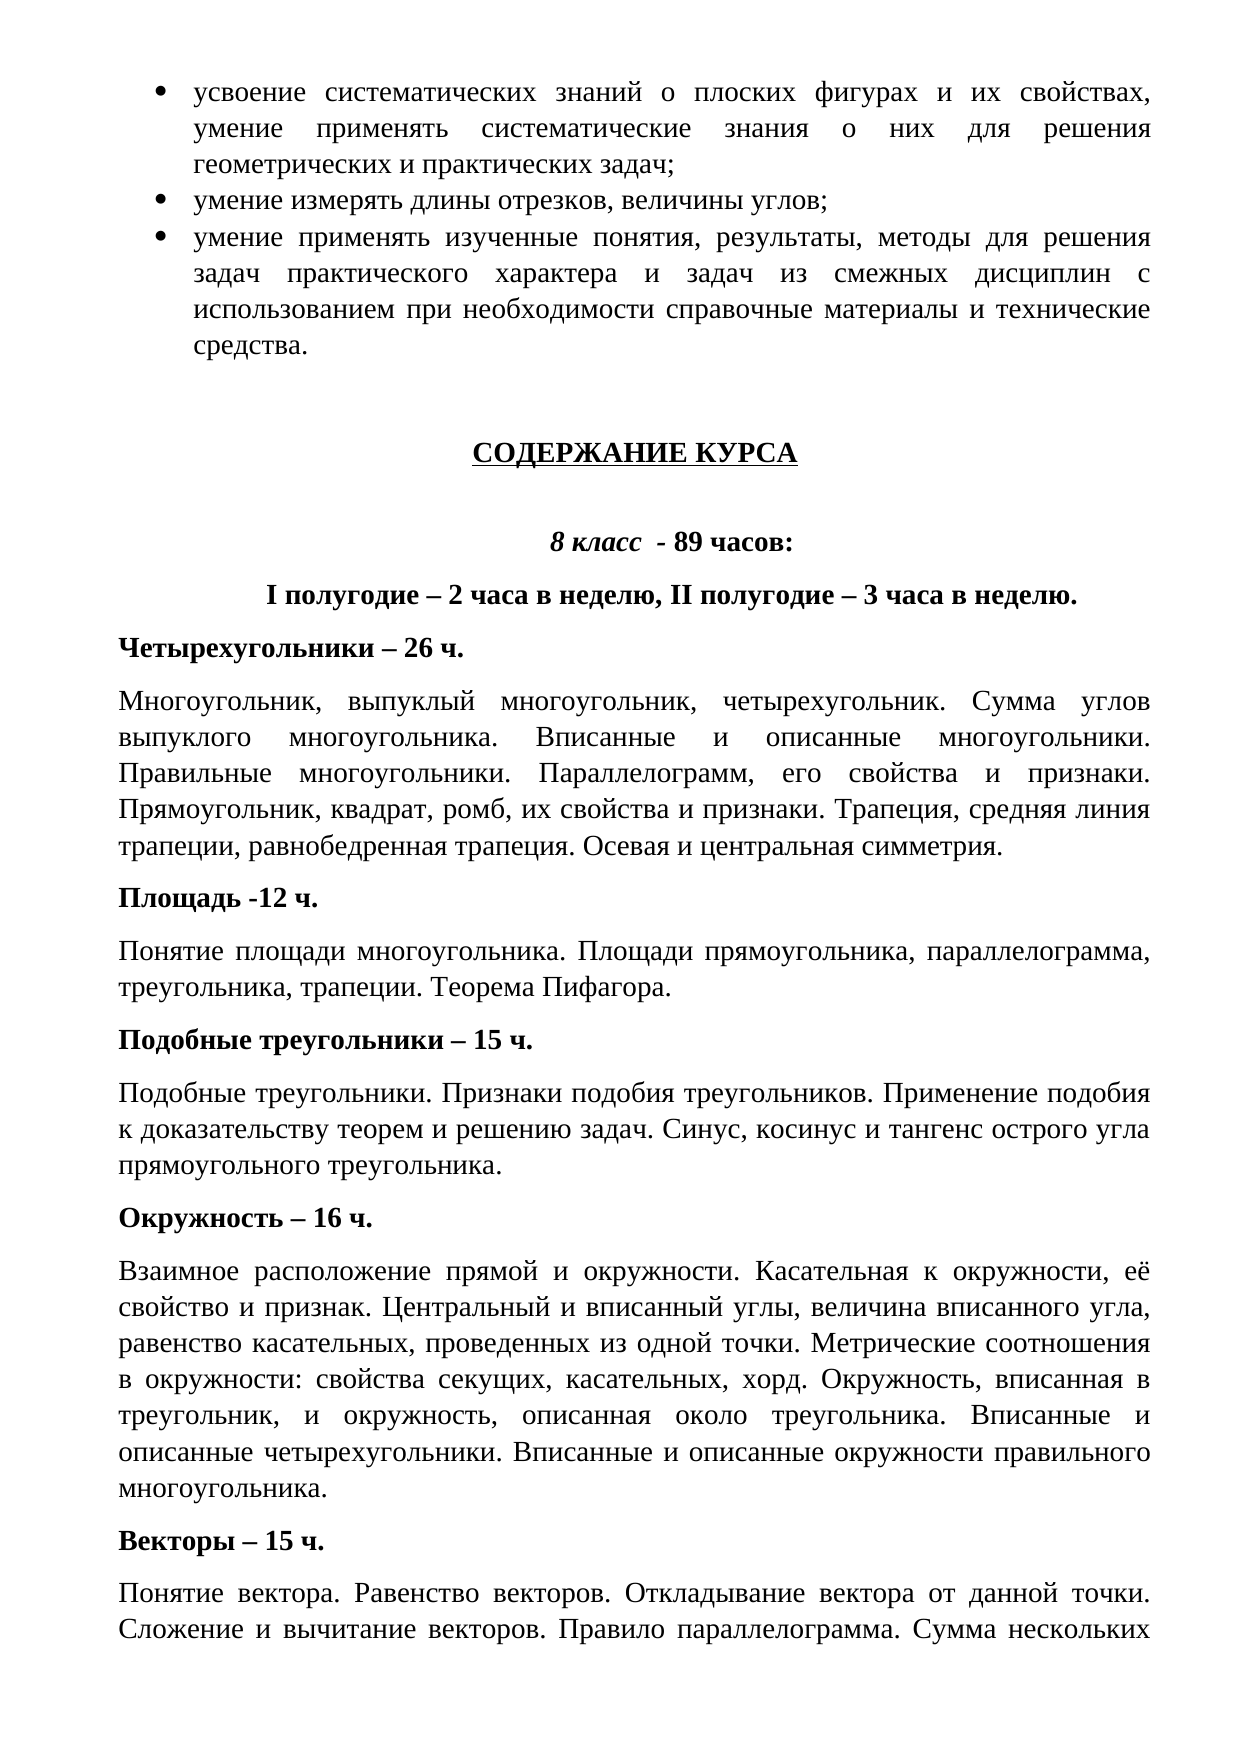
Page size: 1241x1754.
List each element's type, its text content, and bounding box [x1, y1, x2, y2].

text Взаимное расположение прямой и окружности. Касательная к окружности, её свойство и признак. Центральный и вписанный углы, величина вписанного угла, равенство касательных, проведенных из одной точки. Метрические соотношения в окружности: свойства секущих, касательных, хорд. Окружность, вписанная в треугольник, и окружность, описанная около треугольника. Вписанные и описанные четырехугольники. Вписанные и описанные окружности правильного многоугольника. [118, 1253, 1152, 1503]
text 8 класс - 89 часов: [118, 524, 1152, 558]
text Окружность – 16 ч. [118, 1200, 1152, 1234]
text Понятие площади многоугольника. Площади прямоугольника, параллелограмма, треугольника, трапеции. Теорема Пифагора. [118, 933, 1152, 1003]
text Подобные треугольники. Признаки подобия треугольников. Применение подобия к доказательству теорем и решению задач. Синус, косинус и тангенс острого угла прямоугольного треугольника. [118, 1075, 1152, 1181]
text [118, 1575, 1152, 1645]
text Многоугольник, выпуклый многоугольник, четырехугольник. Сумма углов выпуклого многоугольника. Вписанные и описанные многоугольники. Правильные многоугольники. Параллелограмм, его свойства и признаки. Прямоугольник, квадрат, ромб, их свойства и признаки. Трапеция, средняя линия трапеции, равнобедренная трапеция. Осевая и центральная симметрия. [118, 683, 1152, 861]
list СОДЕРЖАНИЕ КУРСА [118, 436, 1152, 469]
text Площадь -12 ч. [118, 880, 1152, 914]
text Векторы – 15 ч. [118, 1523, 1152, 1556]
text Подобные треугольники – 15 ч. [118, 1022, 1152, 1056]
list умение измерять длины отрезков, величины углов; [156, 182, 1152, 216]
text Четырехугольники – 26 ч. [118, 630, 1152, 664]
text I полугодие – 2 часа в неделю, II полугодие – 3 часа в неделю. [118, 577, 1152, 611]
list умение применять изученные понятия, результаты, методы для решения задач практического характера и задач из смежных дисциплин с использованием при необходимости справочные материалы и технические средства. [156, 219, 1152, 361]
list усвоение систематических знаний о плоских фигурах и их свойствах, умение применять систематические знания о них для решения геометрических и практических задач; [156, 74, 1152, 180]
